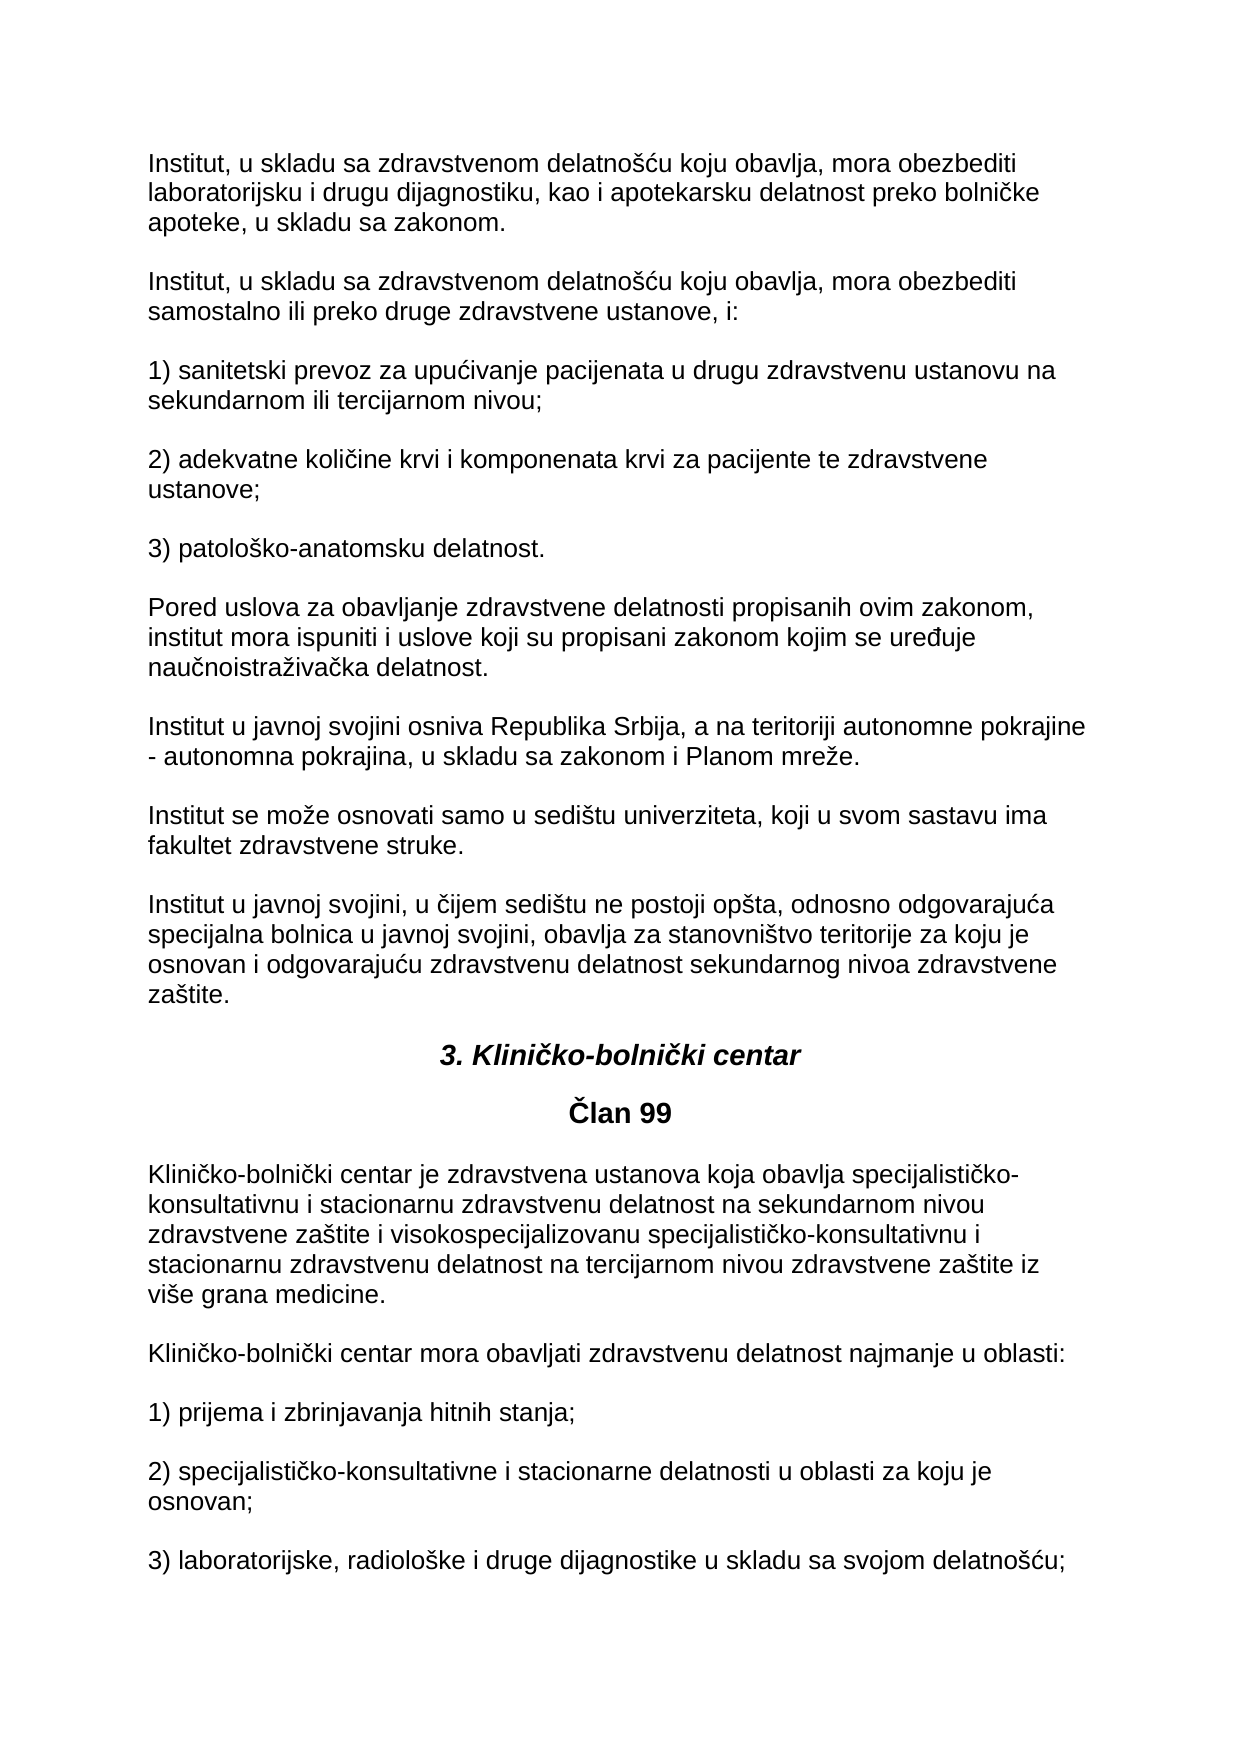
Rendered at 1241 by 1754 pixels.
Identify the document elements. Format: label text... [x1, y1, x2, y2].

text Kliničko-bolnički centar mora obavljati zdravstvenu delatnost najmanje u oblasti: [148, 1338, 1093, 1368]
text 3) laboratorijske, radiološke i druge dijagnostike u skladu sa svojom delatnošću; [148, 1545, 1093, 1575]
text Institut, u skladu sa zdravstvenom delatnošću koju obavlja, mora obezbediti samostalno ili preko druge zdravstvene ustanove, i: [148, 266, 1093, 326]
text Institut u javnoj svojini, u čijem sedištu ne postoji opšta, odnosno odgovarajuća specijalna bolnica u javnoj svojini, obavlja za stanovništvo teritorije za koju je osnovan i odgovarajuću zdravstvenu delatnost sekundarnog nivoa zdravstvene zaštite. [148, 889, 1093, 1009]
text 1) sanitetski prevoz za upućivanje pacijenata u drugu zdravstvenu ustanovu na sekundarnom ili tercijarnom nivou; [148, 355, 1093, 415]
text 2) specijalističko-konsultativne i stacionarne delatnosti u oblasti za koju je osnovan; [148, 1456, 1093, 1516]
text 2) adekvatne količine krvi i komponenata krvi za pacijente te zdravstvene ustanove; [148, 444, 1093, 504]
text 3. Kliničko-bolnički centar [148, 1038, 1093, 1071]
text Institut u javnoj svojini osniva Republika Srbija, a na teritoriji autonomne pokrajine - autonomna pokrajina, u skladu sa zakonom i Planom mreže. [148, 711, 1093, 771]
text 1) prijema i zbrinjavanja hitnih stanja; [148, 1397, 1093, 1427]
text Član 99 [148, 1096, 1093, 1130]
text Institut se može osnovati samo u sedištu univerziteta, koji u svom sastavu ima fakultet zdravstvene struke. [148, 800, 1093, 860]
text Pored uslova za obavljanje zdravstvene delatnosti propisanih ovim zakonom, institut mora ispuniti i uslove koji su propisani zakonom kojim se uređuje naučnoistraživačka delatnost. [148, 592, 1093, 682]
text 3) patološko-anatomsku delatnost. [148, 533, 1093, 563]
text Kliničko-bolnički centar je zdravstvena ustanova koja obavlja specijalističko-konsultativnu i stacionarnu zdravstvenu delatnost na sekundarnom nivou zdravstvene zaštite i visokospecijalizovanu specijalističko-konsultativnu i stacionarnu zdravstvenu delatnost na tercijarnom nivou zdravstvene zaštite iz više grana medicine. [148, 1159, 1093, 1309]
text Institut, u skladu sa zdravstvenom delatnošću koju obavlja, mora obezbediti laboratorijsku i drugu dijagnostiku, kao i apotekarsku delatnost preko bolničke apoteke, u skladu sa zakonom. [148, 148, 1093, 237]
